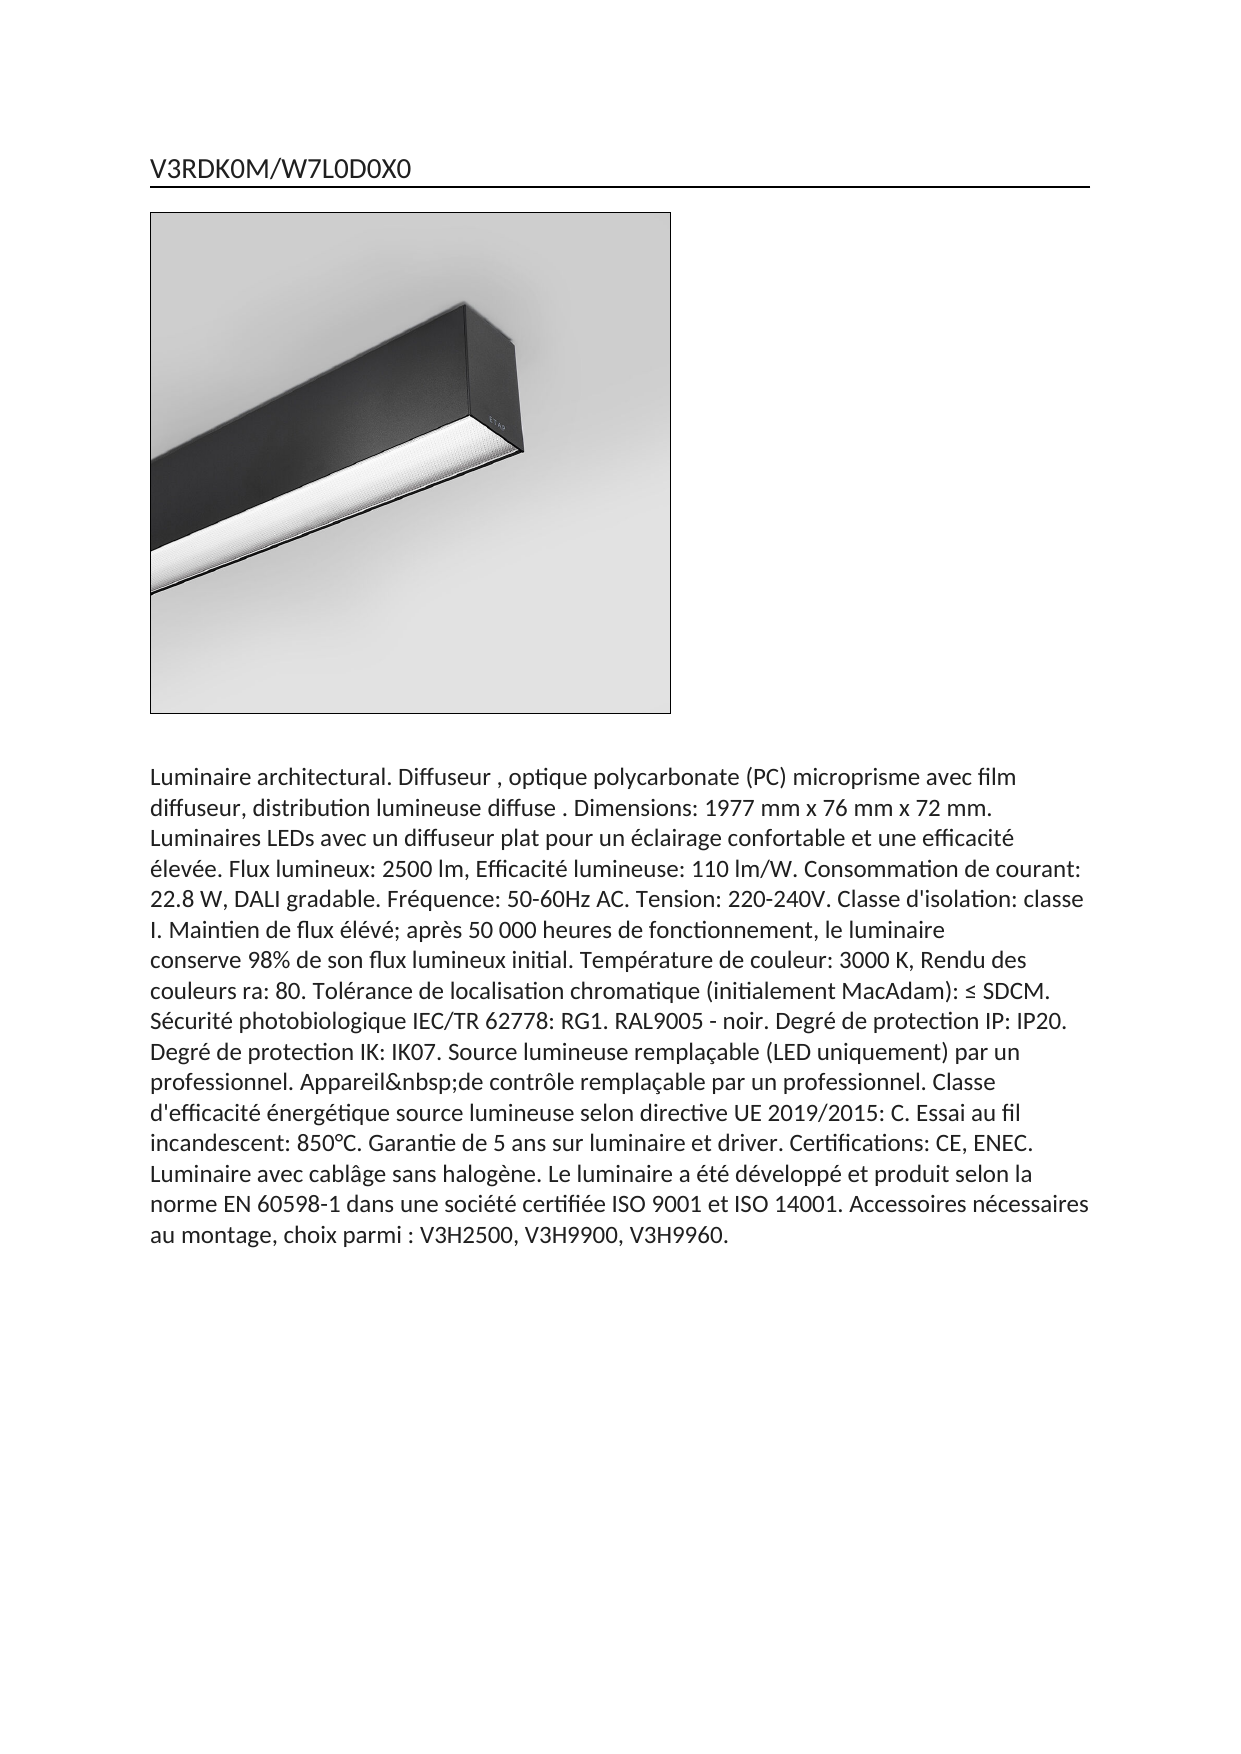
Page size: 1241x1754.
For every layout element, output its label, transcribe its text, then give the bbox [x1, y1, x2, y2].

text Luminaire architectural. Diffuseur , optique polycarbonate (PC) microprisme avec film diffuseur, distribution lumineuse diffuse . Dimensions: 1977 mm x 76 mm x 72 mm. Luminaires LEDs avec un diffuseur plat pour un éclairage confortable et une efficacité élevée. Flux lumineux: 2500 lm, Efficacité lumineuse: 110 lm/W. Consommation de courant: 22.8 W, DALI gradable. Fréquence: 50-60Hz AC. Tension: 220-240V. Classe d'isolation: classe I. Maintien de flux élévé; après 50 000 heures de fonctionnement, le luminaire conserve 98% de son flux lumineux initial. Température de couleur: 3000 K, Rendu des couleurs ra: 80. Tolérance de localisation chromatique (initialement MacAdam): ≤ SDCM. Sécurité photobiologique IEC/TR 62778: RG1. RAL9005 - noir. Degré de protection IP: IP20. Degré de protection IK: IK07. Source lumineuse remplaçable (LED uniquement) par un professionnel. Appareil&nbsp;de contrôle remplaçable par un professionnel. Classe d'efficacité énergétique source lumineuse selon directive UE 2019/2015: C. Essai au fil incandescent: 850°C. Garantie de 5 ans sur luminaire et driver. Certifications: CE, ENEC. Luminaire avec cablâge sans halogène. Le luminaire a été développé et produit selon la norme EN 60598-1 dans une société certifiée ISO 9001 et ISO 14001. Accessoires nécessaires au montage, choix parmi : V3H2500, V3H9900, V3H9960. [150, 761, 1090, 1250]
picture [151, 213, 670, 713]
text V3RDK0M/W7L0D0X0 [150, 150, 1090, 186]
